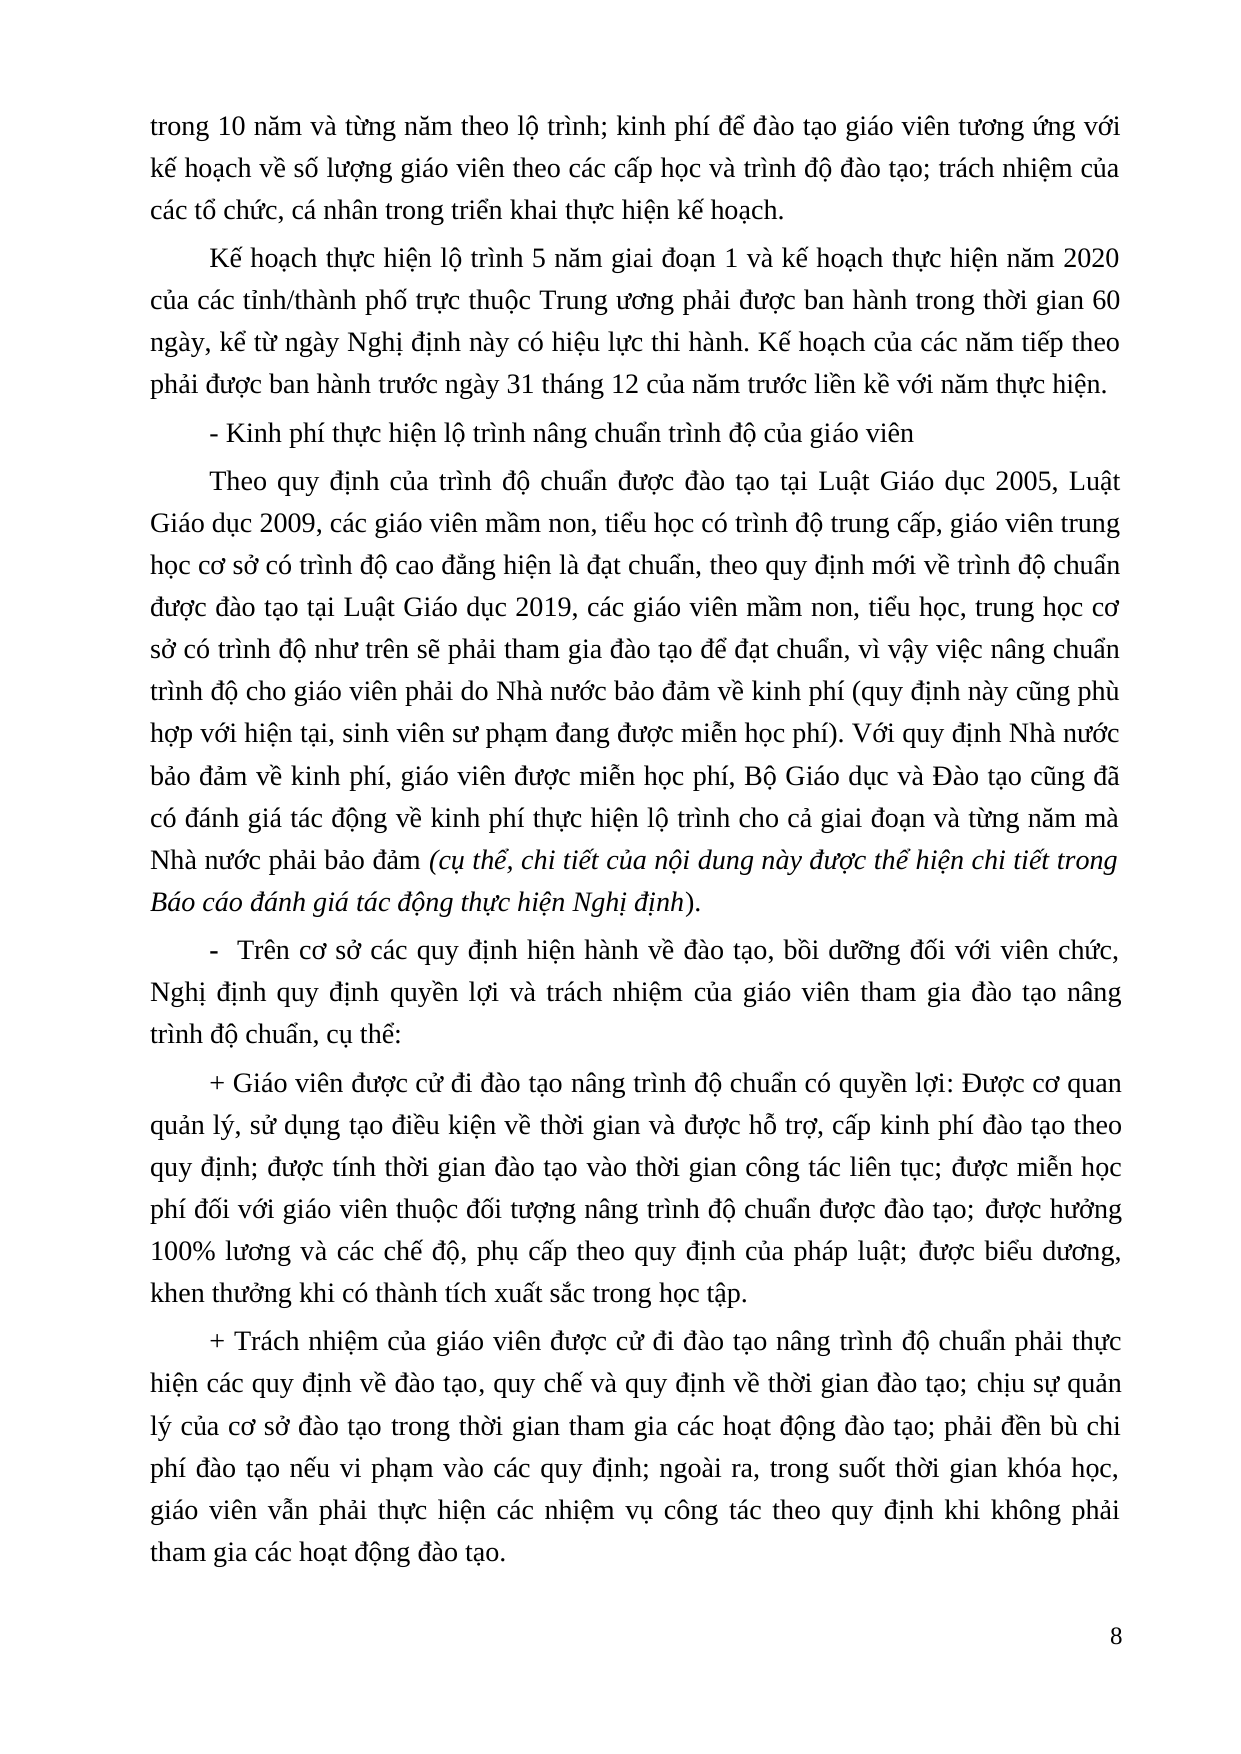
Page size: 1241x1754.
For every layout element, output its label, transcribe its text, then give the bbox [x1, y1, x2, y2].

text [150, 108, 1122, 225]
text + Trách nhiệm của giáo viên được cử đi đào tạo nâng trình độ chuẩn phải thực hiện các quy định về đào tạo, quy chế và quy định về thời gian đào tạo; chịu sự quản lý của cơ sở đào tạo trong thời gian tham gia các hoạt động đào tạo; phải đền bù chi phí đào tạo nếu vi phạm vào các quy định; ngoài ra, trong suốt thời gian khóa học, giáo viên vẫn phải thực hiện các nhiệm vụ công tác theo quy định khi không phải tham gia các hoạt động đào tạo. [150, 1324, 1122, 1567]
text Theo quy định của trình độ chuẩn được đào tạo tại Luật Giáo dục 2005, Luật Giáo dục 2009, các giáo viên mầm non, tiểu học có trình độ trung cấp, giáo viên trung học cơ sở có trình độ cao đẳng hiện là đạt chuẩn, theo quy định mới về trình độ chuẩn được đào tạo tại Luật Giáo dục 2019, các giáo viên mầm non, tiểu học, trung học cơ sở có trình độ như trên sẽ phải tham gia đào tạo để đạt chuẩn, vì vậy việc nâng chuẩn trình độ cho giáo viên phải do Nhà nước bảo đảm về kinh phí (quy định này cũng phù hợp với hiện tại, sinh viên sư phạm đang được miễn học phí). Với quy định Nhà nước bảo đảm về kinh phí, giáo viên được miễn học phí, Bộ Giáo dục và Đào tạo cũng đã có đánh giá tác động về kinh phí thực hiện lộ trình cho cả giai đoạn và từng năm mà Nhà nước phải bảo đảm (cụ thể, chi tiết của nội dung này được thể hiện chi tiết trong Báo cáo đánh giá tác động thực hiện Nghị định). [150, 464, 1122, 917]
text Kế hoạch thực hiện lộ trình 5 năm giai đoạn 1 và kế hoạch thực hiện năm 2020 của các tỉnh/thành phố trực thuộc Trung ương phải được ban hành trong thời gian 60 ngày, kể từ ngày Nghị định này có hiệu lực thi hành. Kế hoạch của các năm tiếp theo phải được ban hành trước ngày 31 tháng 12 của năm trước liền kề với năm thực hiện. [150, 241, 1122, 400]
text - Kinh phí thực hiện lộ trình nâng chuẩn trình độ của giáo viên [150, 416, 1122, 448]
text + Giáo viên được cử đi đào tạo nâng trình độ chuẩn có quyền lợi: Được cơ quan quản lý, sử dụng tạo điều kiện về thời gian và được hỗ trợ, cấp kinh phí đào tạo theo quy định; được tính thời gian đào tạo vào thời gian công tác liên tục; được miễn học phí đối với giáo viên thuộc đối tượng nâng trình độ chuẩn được đào tạo; được hưởng 100% lương và các chế độ, phụ cấp theo quy định của pháp luật; được biểu dương, khen thưởng khi có thành tích xuất sắc trong học tập. [150, 1066, 1122, 1308]
text - Trên cơ sở các quy định hiện hành về đào tạo, bồi dưỡng đối với viên chức, Nghị định quy định quyền lợi và trách nhiệm của giáo viên tham gia đào tạo nâng trình độ chuẩn, cụ thể: [150, 933, 1122, 1050]
